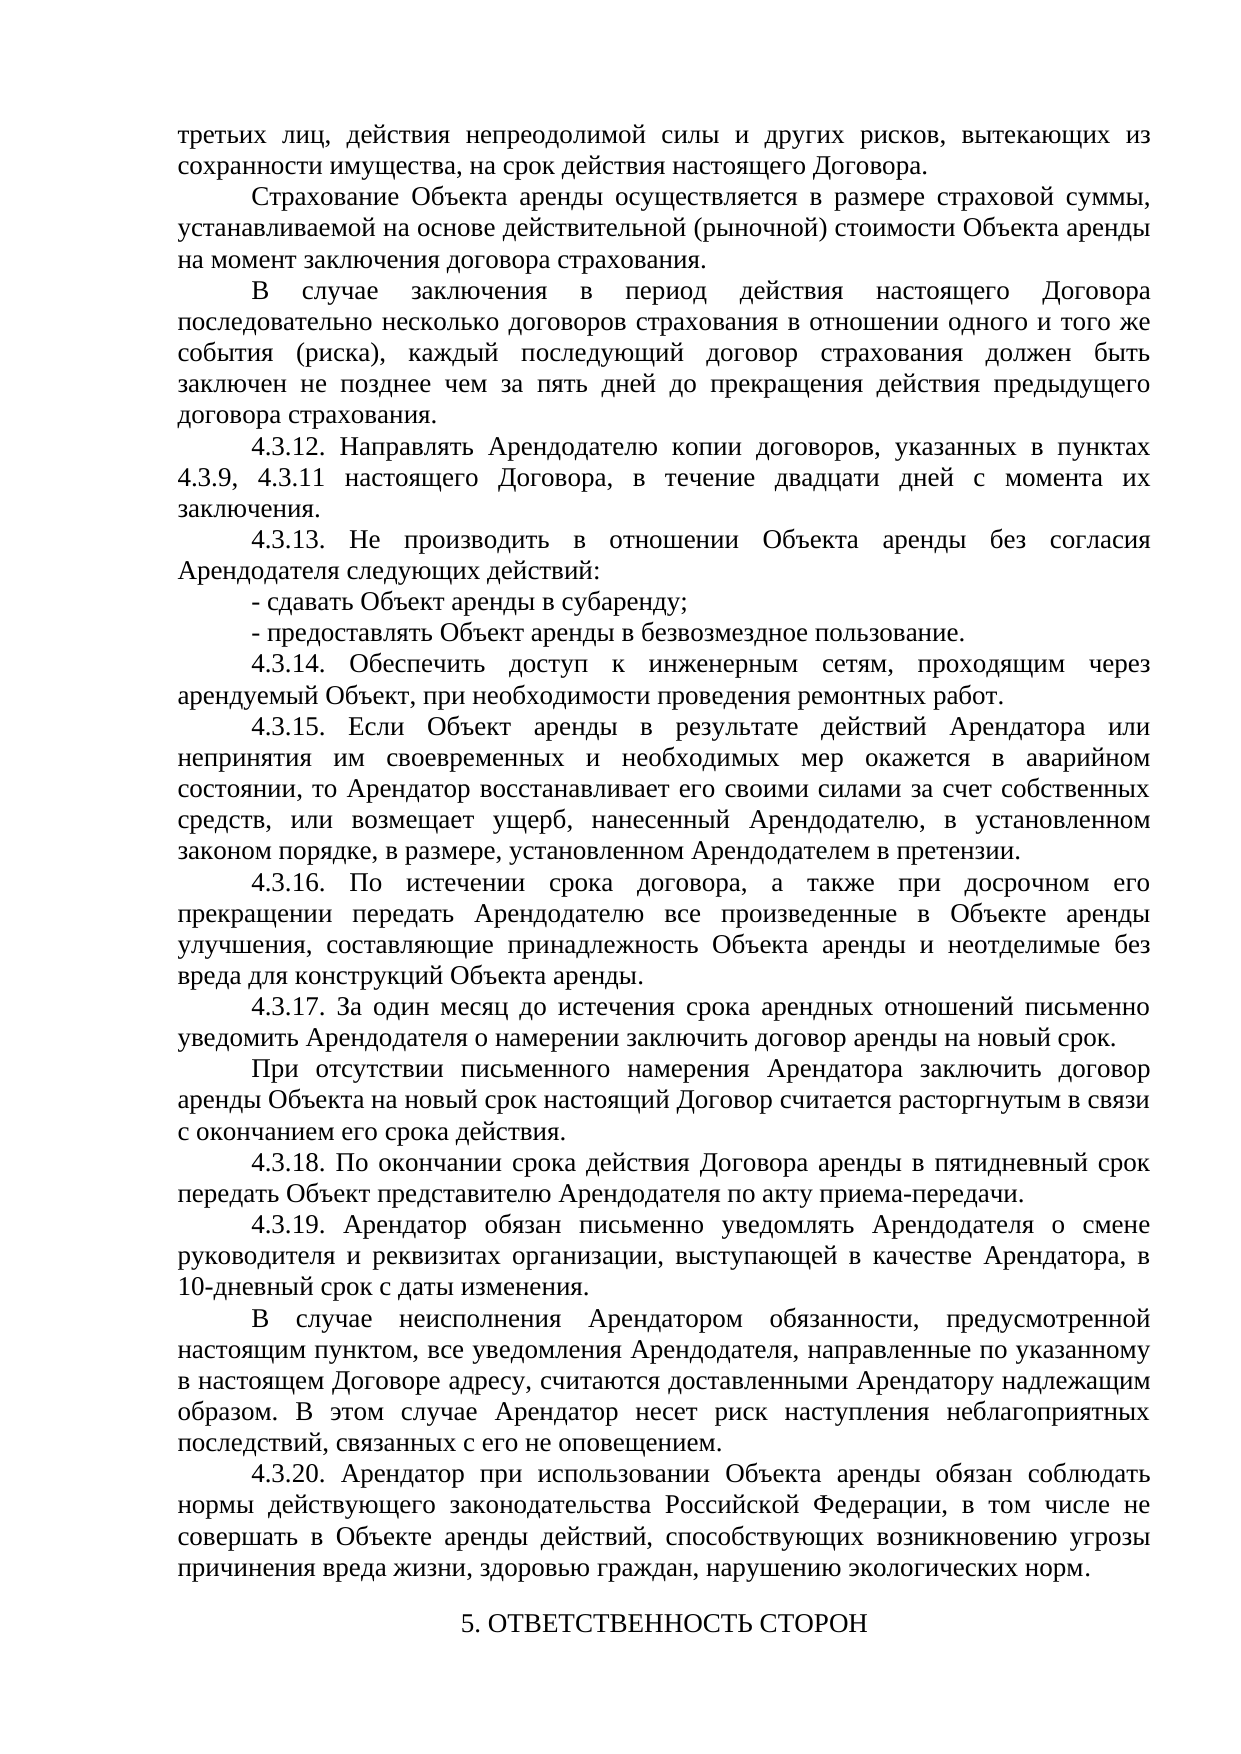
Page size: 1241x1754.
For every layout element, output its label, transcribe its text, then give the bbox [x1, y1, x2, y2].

text 5. ОТВЕТСТВЕННОСТЬ СТОРОН [177, 1607, 1152, 1638]
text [177, 118, 1152, 180]
text - сдавать Объект аренды в субаренду; [177, 585, 1152, 616]
text 4.3.14. Обеспечить доступ к инженерным сетям, проходящим через арендуемый Объект, при необходимости проведения ремонтных работ. [177, 648, 1152, 710]
text 4.3.13. Не производить в отношении Объекта аренды без согласия Арендодателя следующих действий: [177, 523, 1152, 585]
text В случае неисполнения Арендатором обязанности, предусмотренной настоящим пунктом, все уведомления Арендодателя, направленные по указанному в настоящем Договоре адресу, считаются доставленными Арендатору надлежащим образом. В этом случае Арендатор несет риск наступления неблагоприятных последствий, связанных с его не оповещением. [177, 1302, 1152, 1457]
text 4.3.18. По окончании срока действия Договора аренды в пятидневный срок передать Объект представителю Арендодателя по акту приема-передачи. [177, 1146, 1152, 1208]
text Страхование Объекта аренды осуществляется в размере страховой суммы, устанавливаемой на основе действительной (рыночной) стоимости Объекта аренды на момент заключения договора страхования. [177, 180, 1152, 274]
text 4.3.12. Направлять Арендодателю копии договоров, указанных в пунктах 4.3.9, 4.3.11 настоящего Договора, в течение двадцати дней с момента их заключения. [177, 429, 1152, 523]
text 4.3.19. Арендатор обязан письменно уведомлять Арендодателя о смене руководителя и реквизитах организации, выступающей в качестве Арендатора, в 10-дневный срок с даты изменения. [177, 1208, 1152, 1302]
text 4.3.17. За один месяц до истечения срока арендных отношений письменно уведомить Арендодателя о намерении заключить договор аренды на новый срок. [177, 990, 1152, 1052]
text 4.3.16. По истечении срока договора, а также при досрочном его прекращении передать Арендодателю все произведенные в Объекте аренды улучшения, составляющие принадлежность Объекта аренды и неотделимые без вреда для конструкций Объекта аренды. [177, 866, 1152, 990]
text - предоставлять Объект аренды в безвозмездное пользование. [177, 616, 1152, 648]
text 4.3.20. Арендатор при использовании Объекта аренды обязан соблюдать нормы действующего законодательства Российской Федерации, в том числе не совершать в Объекте аренды действий, способствующих возникновению угрозы причинения вреда жизни, здоровью граждан, нарушению экологических норм. [177, 1457, 1152, 1582]
text В случае заключения в период действия настоящего Договора последовательно несколько договоров страхования в отношении одного и того же события (риска), каждый последующий договор страхования должен быть заключен не позднее чем за пять дней до прекращения действия предыдущего договора страхования. [177, 274, 1152, 429]
text 4.3.15. Если Объект аренды в результате действий Арендатора или непринятия им своевременных и необходимых мер окажется в аварийном состоянии, то Арендатор восстанавливает его своими силами за счет собственных средств, или возмещает ущерб, нанесенный Арендодателю, в установленном законом порядке, в размере, установленном Арендодателем в претензии. [177, 710, 1152, 866]
text При отсутствии письменного намерения Арендатора заключить договор аренды Объекта на новый срок настоящий Договор считается расторгнутым в связи с окончанием его срока действия. [177, 1052, 1152, 1146]
